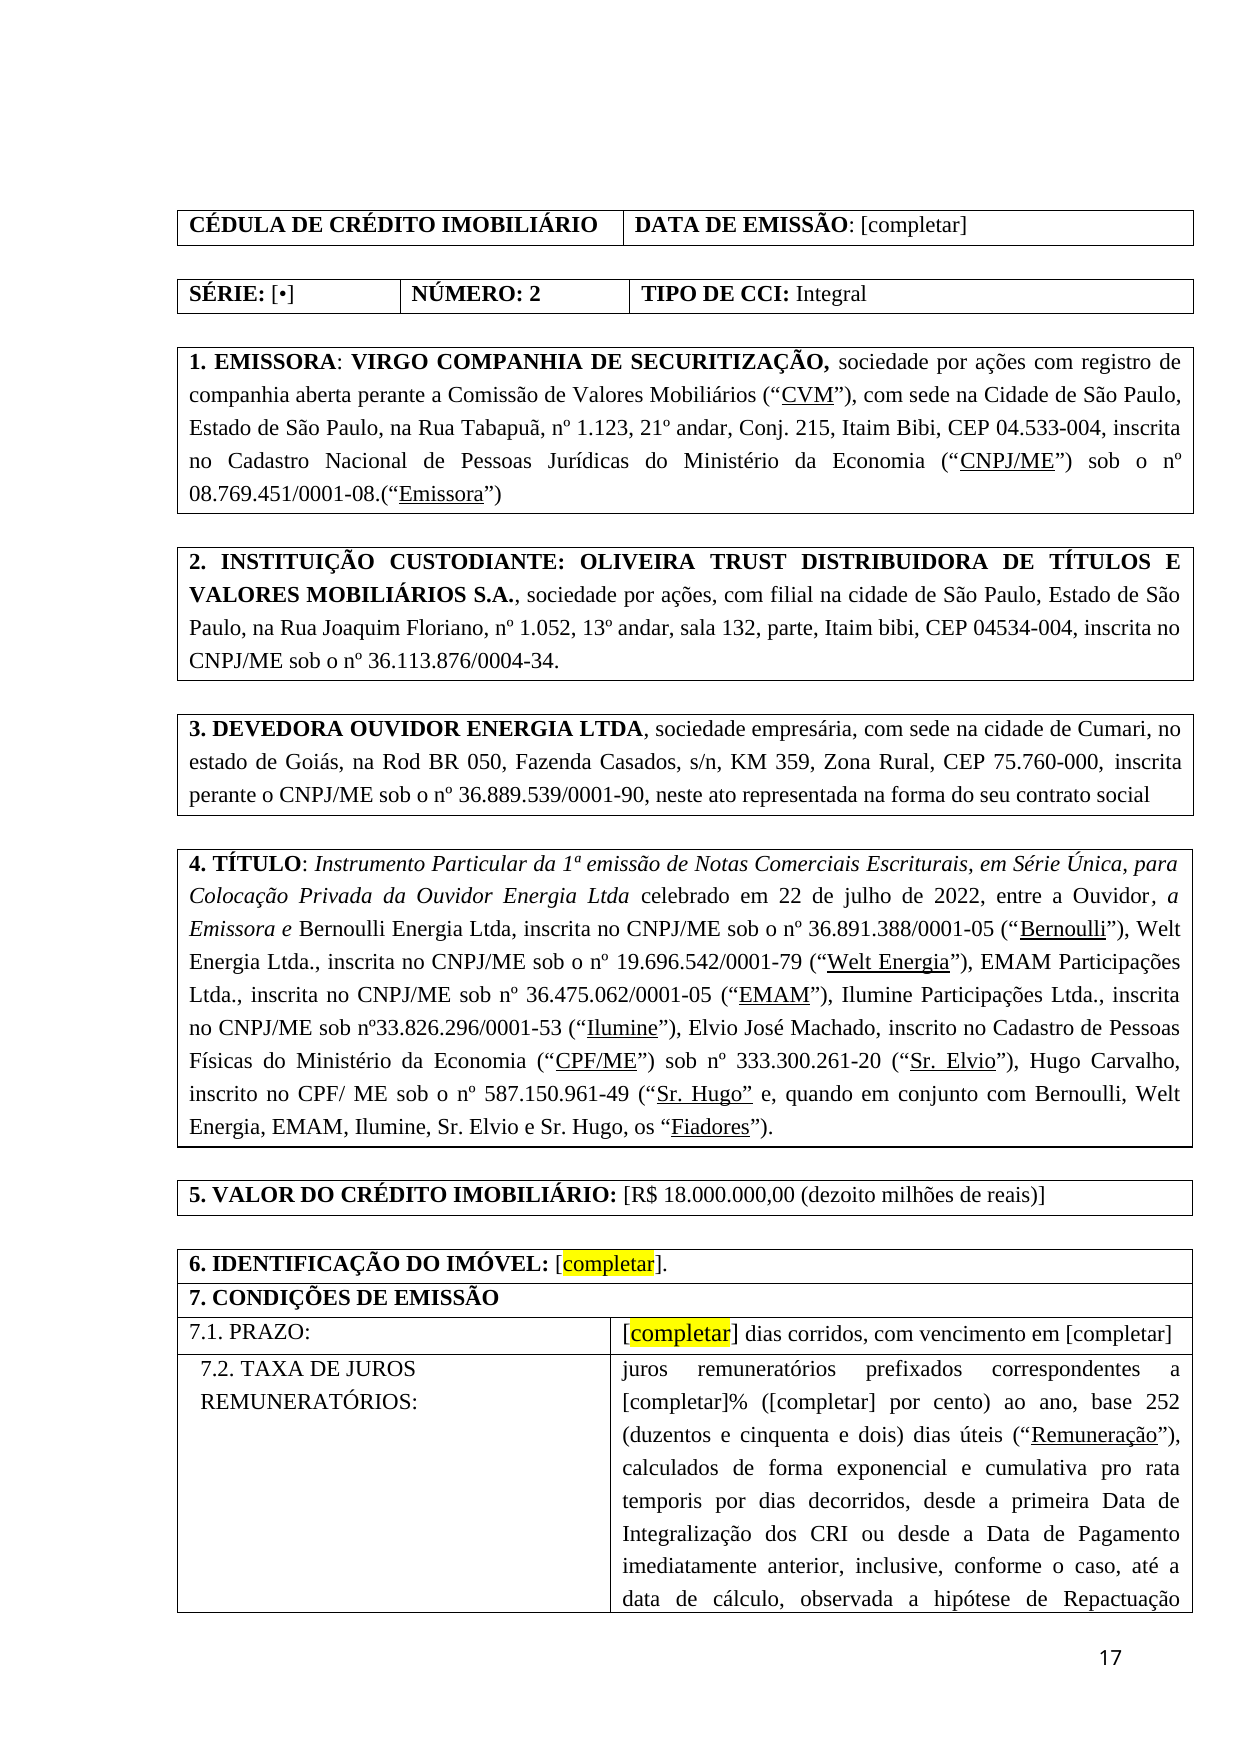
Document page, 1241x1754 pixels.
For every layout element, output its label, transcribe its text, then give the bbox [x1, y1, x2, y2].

table_header 3. DEVEDORA OUVIDOR ENERGIA LTDA, sociedade empresária, com sede na cidade de Cumari, no estado de Goiás, na Rod BR 050, Fazenda Casados, s/n, KM 359, Zona Rural, CEP 75.760-000, inscrita perante o CNPJ/ME sob o nº 36.889.539/0001-90, neste ato representada na forma do seu contrato social [178, 715, 1193, 814]
table_cell [178, 1355, 610, 1612]
table_cell 7.1. PRAZO: [178, 1318, 610, 1354]
table_header SÉRIE: [•] [178, 280, 400, 313]
table_cell 7. CONDIÇÕES DE EMISSÃO [178, 1284, 1192, 1317]
table_header NÚMERO: 2 [401, 280, 629, 313]
table_header DATA DE EMISSÃO: [completar] [624, 211, 1193, 244]
table_header 6. IDENTIFICAÇÃO DO IMÓVEL: [completar]. [178, 1250, 1192, 1283]
table_header TIPO DE CCI: Integral [630, 280, 1193, 313]
table_header 5. VALOR DO CRÉDITO IMOBILIÁRIO: [R$ 18.000.000,00 (dezoito milhões de reais)] [178, 1181, 1192, 1215]
table_header 2. INSTITUIÇÃO CUSTODIANTE: OLIVEIRA TRUST DISTRIBUIDORA DE TÍTULOS E VALORES MOBILIÁRIOS S.A., sociedade por ações, com filial na cidade de São Paulo, Estado de São Paulo, na Rua Joaquim Floriano, nº 1.052, 13º andar, sala 132, parte, Itaim bibi, CEP 04534-004, inscrita no CNPJ/ME sob o nº 36.113.876/0004-34. [178, 548, 1193, 680]
table_cell [completar] dias corridos, com vencimento em [completar] [611, 1318, 1192, 1354]
table_header 4. TÍTULO: Instrumento Particular da 1ª emissão de Notas Comerciais Escriturais, em Série Única, para Colocação Privada da Ouvidor Energia Ltda celebrado em 22 de julho de 2022, entre a Ouvidor, a Emissora e Bernoulli Energia Ltda, inscrita no CNPJ/ME sob o nº 36.891.388/0001-05 (“Bernoulli”), Welt Energia Ltda., inscrita no CNPJ/ME sob o nº 19.696.542/0001-79 (“Welt Energia”), EMAM Participações Ltda., inscrita no CNPJ/ME sob nº 36.475.062/0001-05 (“EMAM”), Ilumine Participações Ltda., inscrita no CNPJ/ME sob nº33.826.296/0001-53 (“Ilumine”), Elvio José Machado, inscrito no Cadastro de Pessoas Físicas do Ministério da Economia (“CPF/ME”) sob nº 333.300.261-20 (“Sr. Elvio”), Hugo Carvalho, inscrito no CPF/ ME sob o nº 587.150.961-49 (“Sr. Hugo” e, quando em conjunto com Bernoulli, Welt Energia, EMAM, Ilumine, Sr. Elvio e Sr. Hugo, os “Fiadores”). [178, 850, 1192, 1146]
table_header 1. EMISSORA: VIRGO COMPANHIA DE SECURITIZAÇÃO, sociedade por ações com registro de companhia aberta perante a Comissão de Valores Mobiliários (“CVM”), com sede na Cidade de São Paulo, Estado de São Paulo, na Rua Tabapuã, nº 1.123, 21º andar, Conj. 215, Itaim Bibi, CEP 04.533-004, inscrita no Cadastro Nacional de Pessoas Jurídicas do Ministério da Economia (“CNPJ/ME”) sob o nº 08.769.451/0001-08.(“Emissora”) [178, 348, 1193, 513]
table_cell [611, 1355, 1192, 1612]
table_header CÉDULA DE CRÉDITO IMOBILIÁRIO [178, 211, 623, 244]
